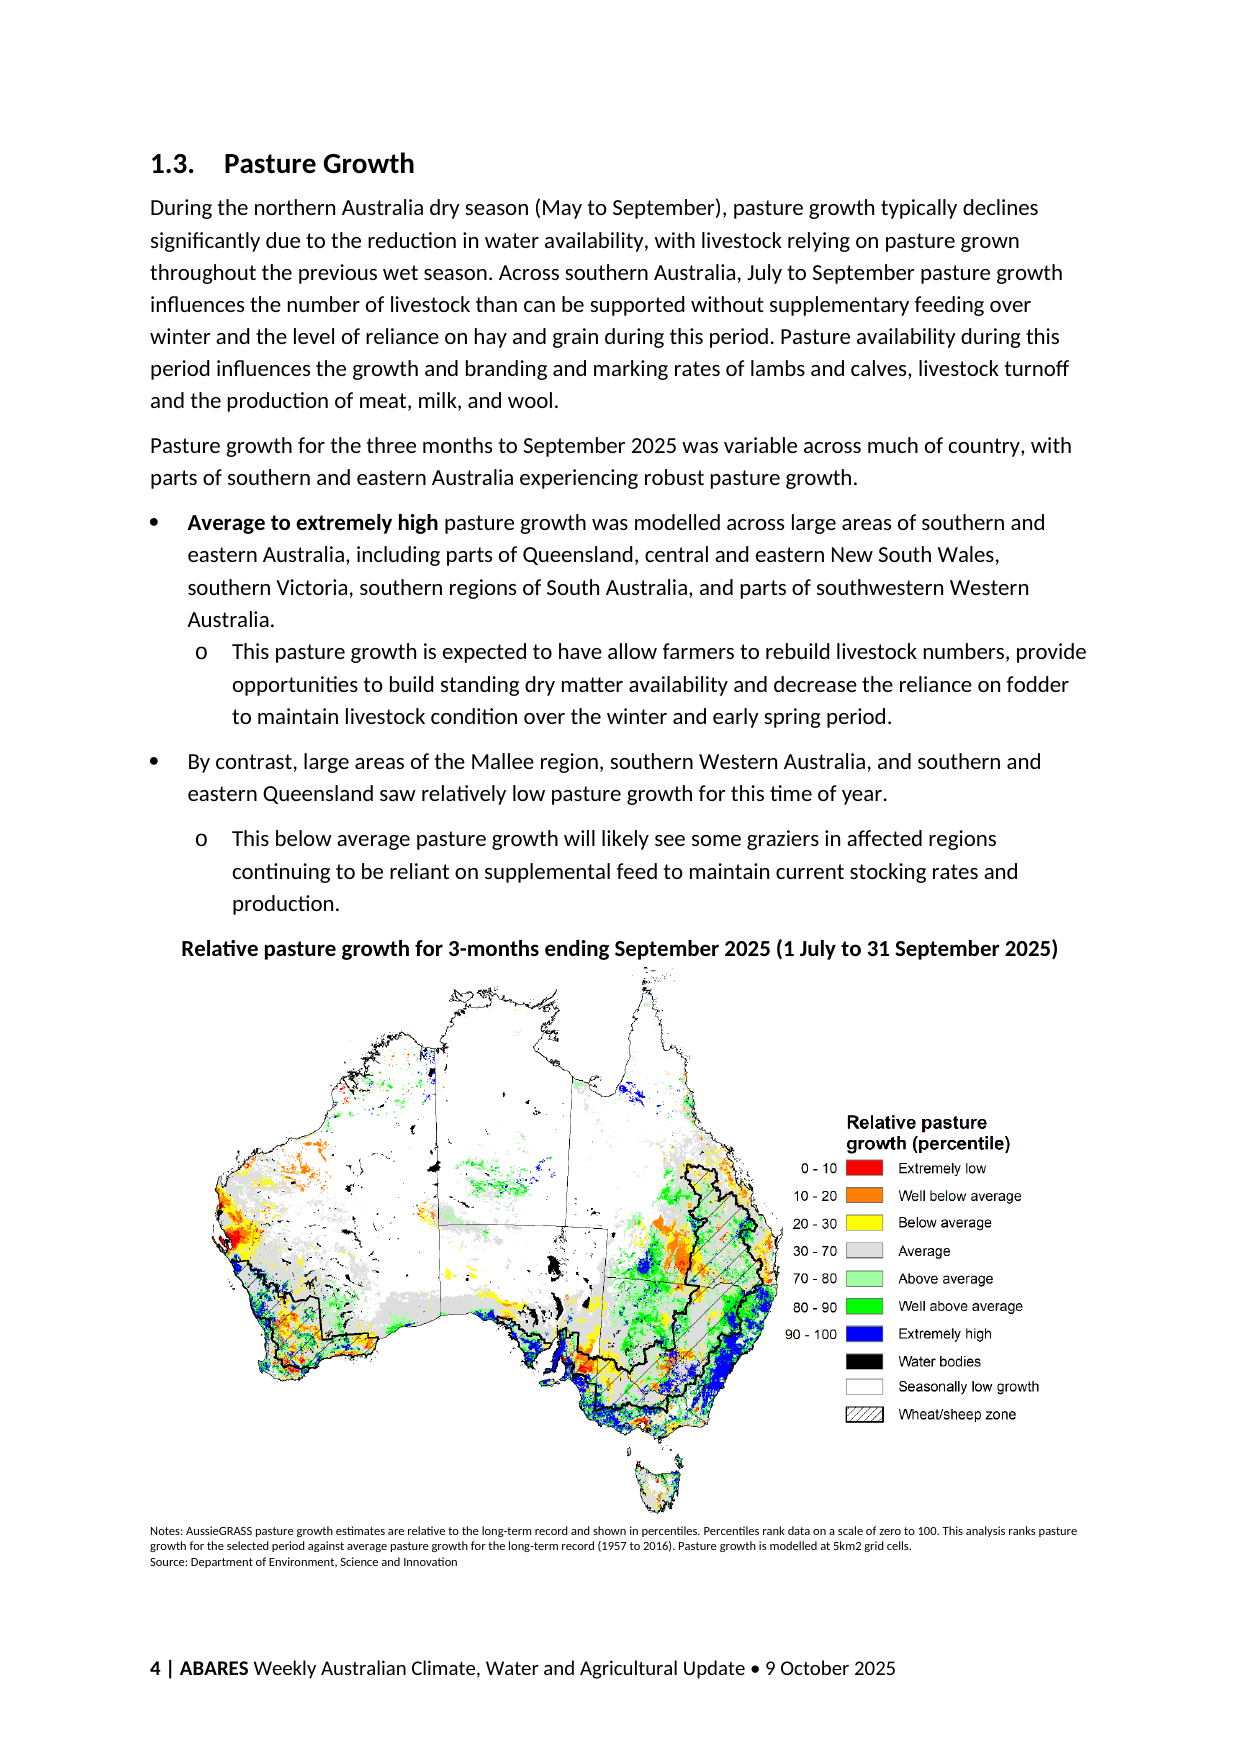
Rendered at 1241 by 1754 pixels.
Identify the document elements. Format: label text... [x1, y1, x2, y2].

list This below average pasture growth will likely see some graziers in affected regions continuing to be reliant on supplemental feed to maintain current stocking rates and production. [194, 824, 1090, 918]
text Pasture growth for the three months to September 2025 was variable across much of country, with parts of southern and eastern Australia experiencing robust pasture growth. [150, 431, 1090, 492]
picture [192, 962, 1048, 1524]
text During the northern Australia dry season (May to September), pasture growth typically declines significantly due to the reduction in water availability, with livestock relying on pasture grown throughout the previous wet season. Across southern Australia, July to September pasture growth influences the number of livestock than can be supported without supplementary feeding over winter and the level of reliance on hay and grain during this period. Pasture availability during this period influences the growth and branding and marking rates of lambs and calves, livestock turnoff and the production of meat, milk, and wool. [150, 193, 1090, 415]
list By contrast, large areas of the Mallee region, southern Western Australia, and southern and eastern Queensland saw relatively low pasture growth for this time of year. [150, 747, 1090, 807]
subtitle Pasture Growth [150, 145, 1090, 181]
text Relative pasture growth for 3-months ending September 2025 (1 July to 31 September 2025) [150, 934, 1090, 962]
text Notes: AussieGRASS pasture growth estimates are relative to the long-term record and shown in percentiles. Percentiles rank data on a scale of zero to 100. This analysis ranks pasture growth for the selected period against average pasture growth for the long-term record (1957 to 2016). Pasture growth is modelled at 5km2 grid cells. Source: Department of Environment, Science and Innovation [150, 1523, 1090, 1569]
list Average to extremely high pasture growth was modelled across large areas of southern and eastern Australia, including parts of Queensland, central and eastern New South Wales, southern Victoria, southern regions of South Australia, and parts of southwestern Western Australia. [150, 508, 1090, 633]
list This pasture growth is expected to have allow farmers to rebuild livestock numbers, provide opportunities to build standing dry matter availability and decrease the reliance on fodder to maintain livestock condition over the winter and early spring period. [194, 637, 1090, 731]
